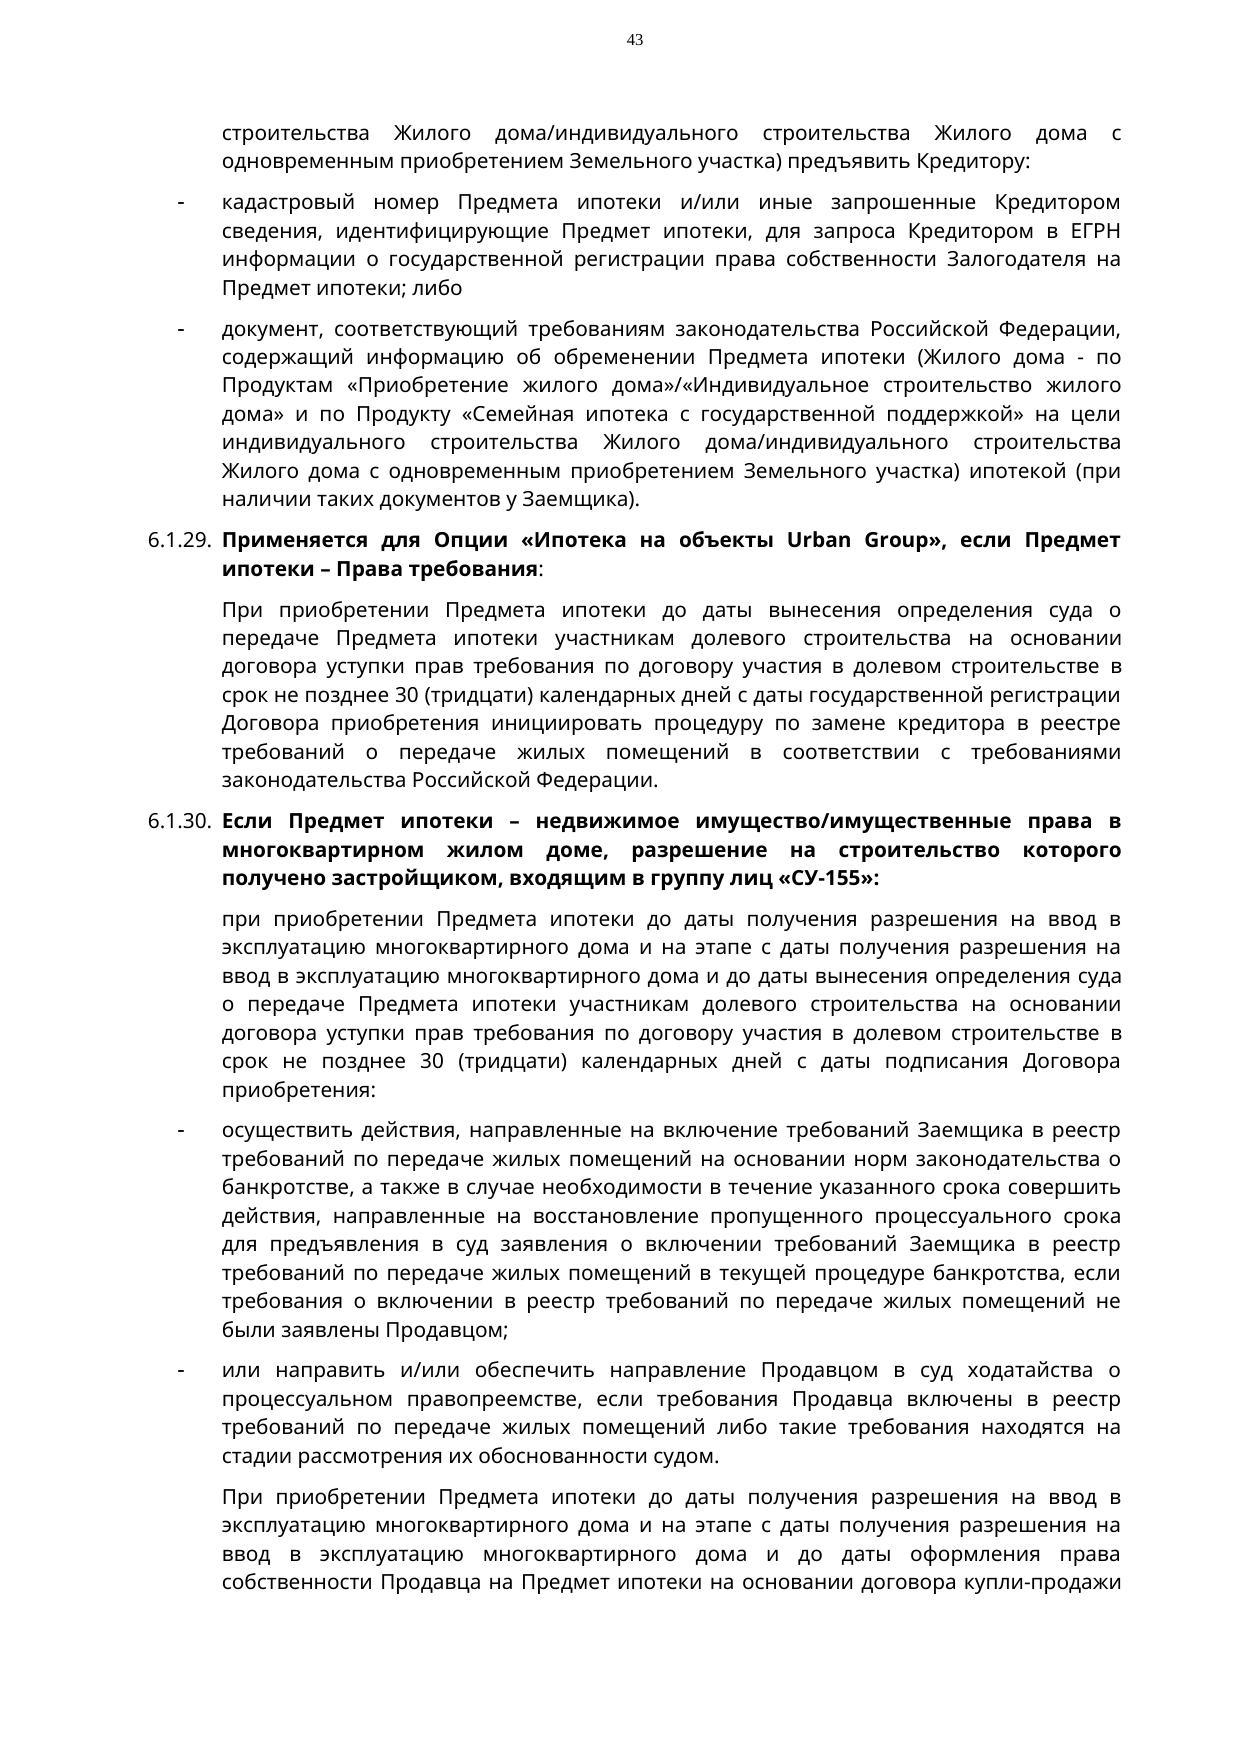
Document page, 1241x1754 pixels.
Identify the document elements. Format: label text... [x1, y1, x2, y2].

list документ, соответствующий требованиям законодательства Российской Федерации, содержащий информацию об обременении Предмета ипотеки (Жилого дома - по Продуктам «Приобретение жилого дома»/«Индивидуальное строительство жилого дома» и по Продукту «Семейная ипотека с государственной поддержкой» на цели индивидуального строительства Жилого дома/индивидуального строительства Жилого дома с одновременным приобретением Земельного участка) ипотекой (при наличии таких документов у Заемщика). [177, 314, 1122, 513]
list осуществить действия, направленные на включение требований Заемщика в реестр требований по передаче жилых помещений на основании норм законодательства о банкротстве, а также в случае необходимости в течение указанного срока совершить действия, направленные на восстановление пропущенного процессуального срока для предъявления в суд заявления о включении требований Заемщика в реестр требований по передаче жилых помещений в текущей процедуре банкротства, если требования о включении в реестр требований по передаче жилых помещений не были заявлены Продавцом; [177, 1116, 1122, 1343]
list кадастровый номер Предмета ипотеки и/или иные запрошенные Кредитором сведения, идентифицирующие Предмет ипотеки, для запроса Кредитором в ЕГРН информации о государственной регистрации права собственности Залогодателя на Предмет ипотеки; либо [177, 187, 1122, 301]
list при приобретении Предмета ипотеки до даты получения разрешения на ввод в эксплуатацию многоквартирного дома и на этапе с даты получения разрешения на ввод в эксплуатацию многоквартирного дома и до даты вынесения определения суда о передаче Предмета ипотеки участникам долевого строительства на основании договора уступки прав требования по договору участия в долевом строительстве в срок не позднее 30 (тридцати) календарных дней с даты подписания Договора приобретения: [222, 904, 1122, 1103]
list Если Предмет ипотеки – недвижимое имущество/имущественные права в многоквартирном жилом доме, разрешение на строительство которого получено застройщиком, входящим в группу лиц «СУ-155»: [148, 806, 1122, 892]
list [222, 1482, 1122, 1596]
list Применяется для Опции «Ипотека на объекты Urban Group», если Предмет ипотеки – Права требования: [148, 525, 1122, 582]
list или направить и/или обеспечить направление Продавцом в суд ходатайства о процессуальном правопреемстве, если требования Продавца включены в реестр требований по передаче жилых помещений либо такие требования находятся на стадии рассмотрения их обоснованности судом. [177, 1356, 1122, 1469]
list При приобретении Предмета ипотеки до даты вынесения определения суда о передаче Предмета ипотеки участникам долевого строительства на основании договора уступки прав требования по договору участия в долевом строительстве в срок не позднее 30 (тридцати) календарных дней с даты государственной регистрации Договора приобретения инициировать процедуру по замене кредитора в реестре требований о передаче жилых помещений в соответствии с требованиями законодательства Российской Федерации. [222, 595, 1122, 794]
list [177, 118, 1122, 175]
